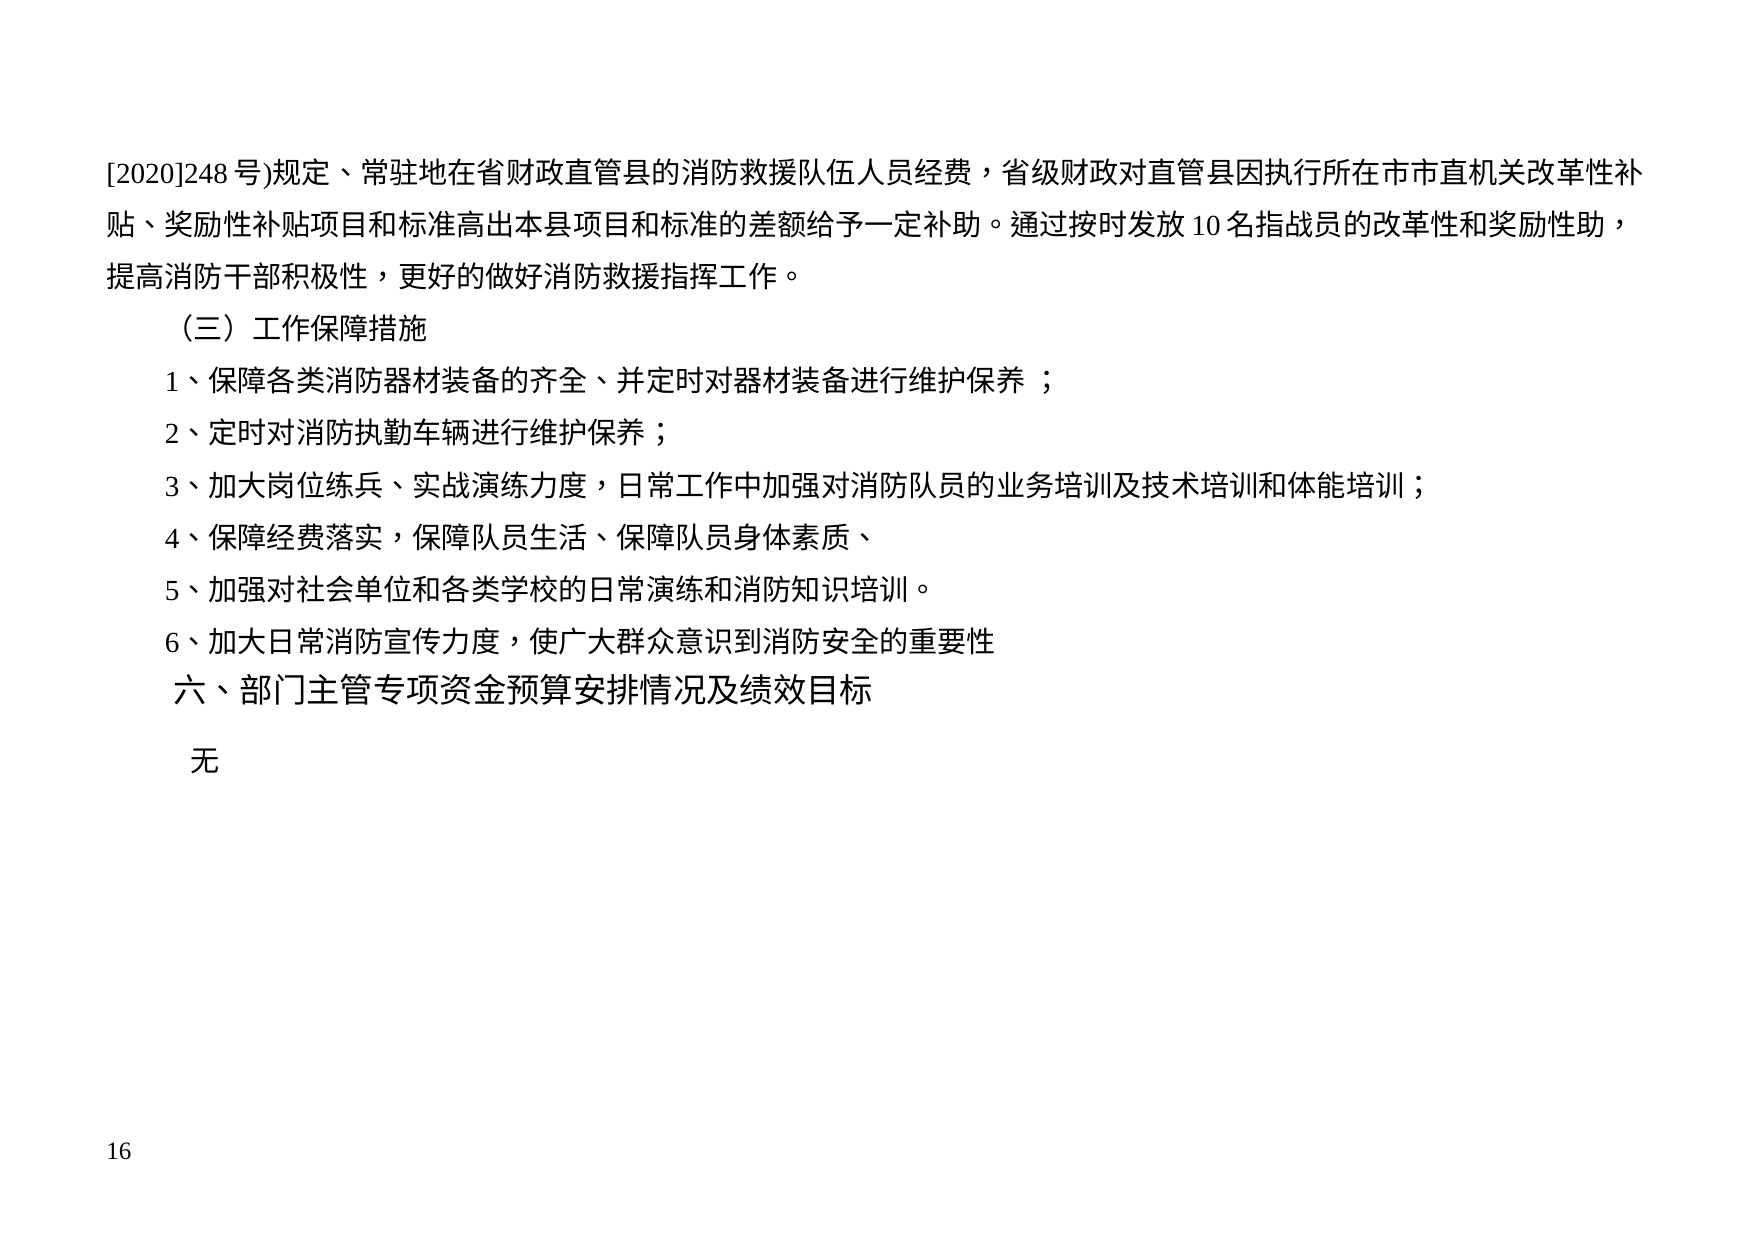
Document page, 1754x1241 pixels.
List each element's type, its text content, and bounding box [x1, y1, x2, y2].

text 4、保障经费落实，保障队员生活、保障队员身体素质、 [106, 506, 1648, 558]
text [106, 142, 1648, 298]
text （三）工作保障措施 [106, 298, 1648, 350]
text 无 [106, 737, 1648, 779]
text 六、部门主管专项资金预算安排情况及绩效目标 [106, 664, 1648, 712]
text 6、加大日常消防宣传力度，使广大群众意识到消防安全的重要性 [106, 611, 1648, 663]
text 3、加大岗位练兵、实战演练力度，日常工作中加强对消防队员的业务培训及技术培训和体能培训； [106, 454, 1648, 506]
text 2、定时对消防执勤车辆进行维护保养； [106, 402, 1648, 454]
text 5、加强对社会单位和各类学校的日常演练和消防知识培训。 [106, 558, 1648, 611]
text 1、保障各类消防器材装备的齐全、并定时对器材装备进行维护保养 ； [106, 350, 1648, 402]
